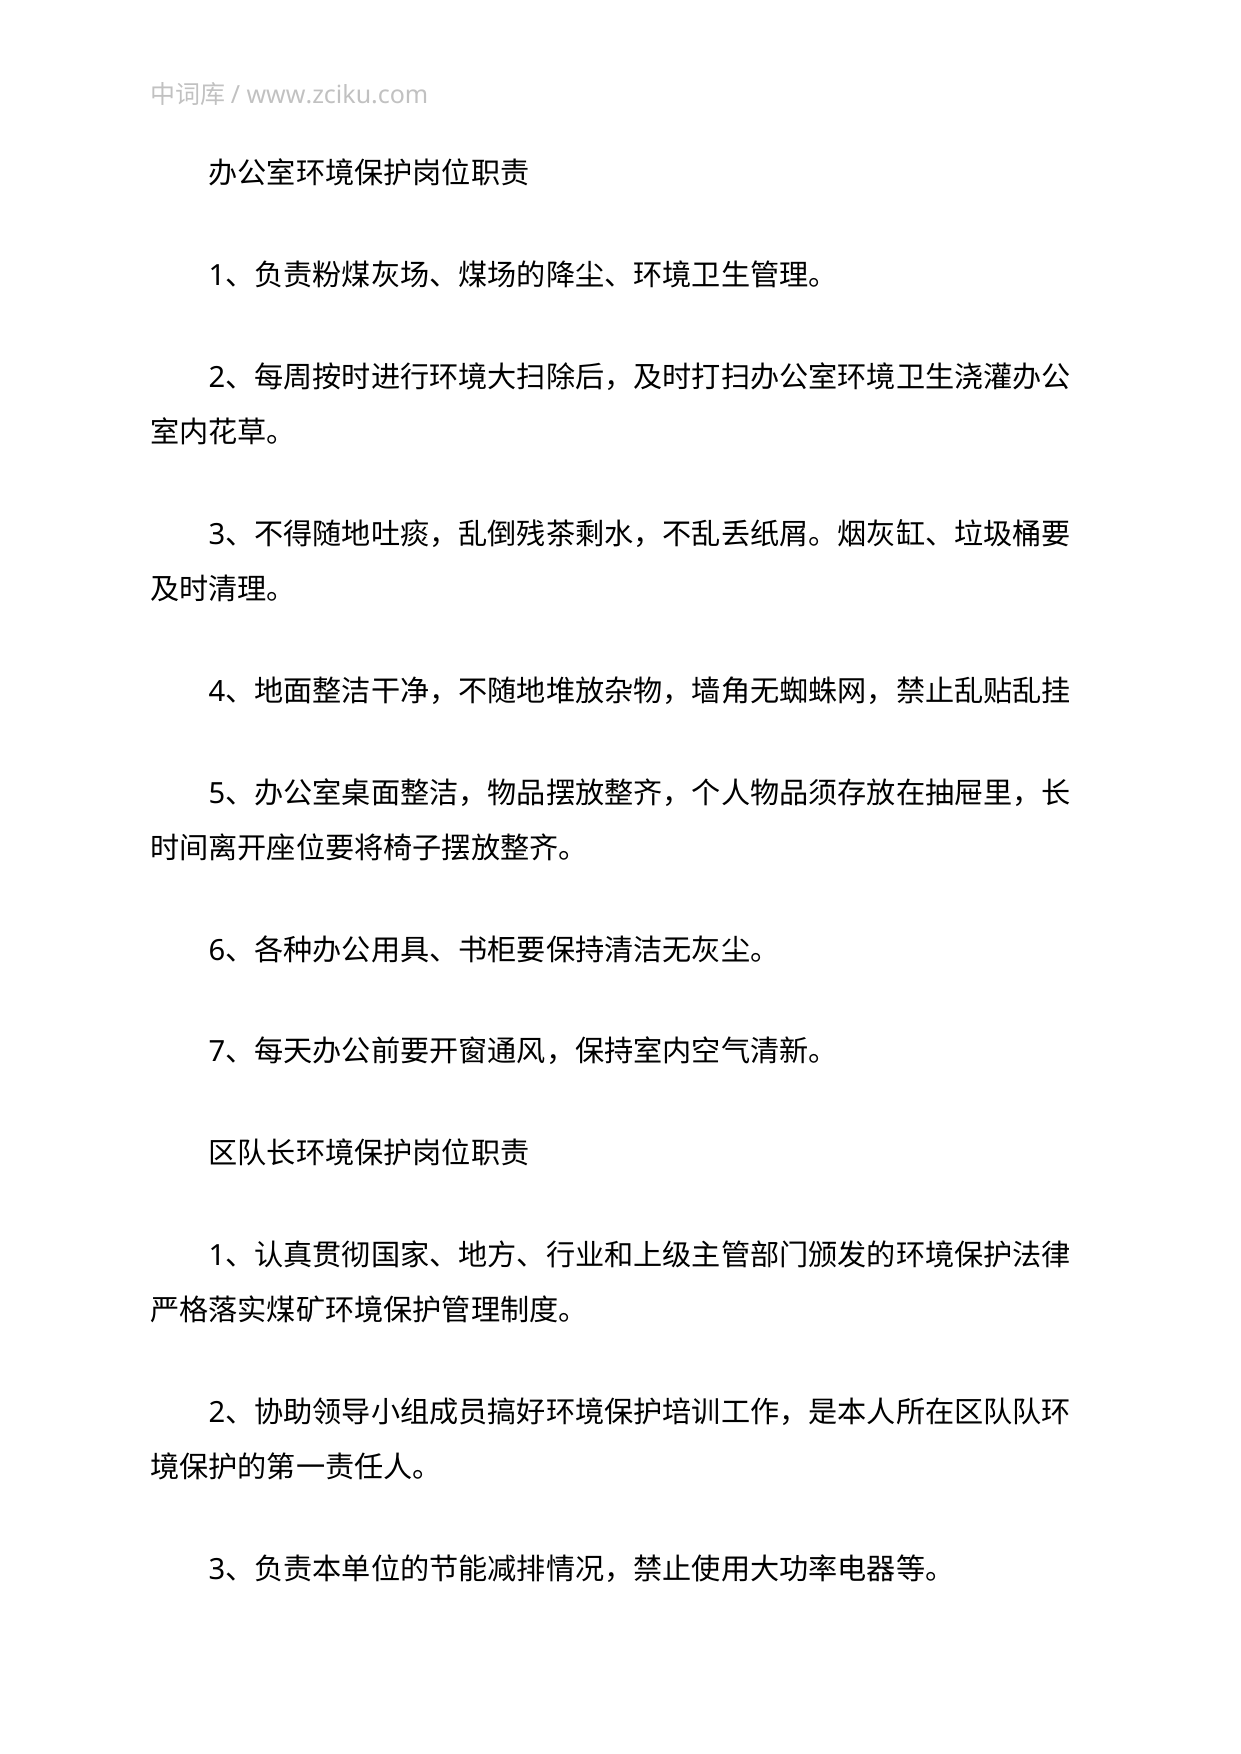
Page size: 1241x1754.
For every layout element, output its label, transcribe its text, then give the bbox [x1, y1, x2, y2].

text 办公室环境保护岗位职责 [150, 150, 1090, 192]
text 区队长环境保护岗位职责 [150, 1130, 1090, 1172]
text 3、负责本单位的节能减排情况，禁止使用大功率电器等。 [150, 1545, 1090, 1588]
text 1、认真贯彻国家、地方、行业和上级主管部门颁发的环境保护法律严格落实煤矿环境保护管理制度。 [150, 1232, 1090, 1329]
text 4、地面整洁干净，不随地堆放杂物，墙角无蜘蛛网，禁止乱贴乱挂 [150, 667, 1090, 710]
text 2、协助领导小组成员搞好环境保护培训工作，是本人所在区队队环境保护的第一责任人。 [150, 1388, 1090, 1486]
text 7、每天办公前要开窗通风，保持室内空气清新。 [150, 1028, 1090, 1070]
text 3、不得随地吐痰，乱倒残茶剩水，不乱丢纸屑。烟灰缸、垃圾桶要及时清理。 [150, 511, 1090, 608]
text 1、负责粉煤灰场、煤场的降尘、环境卫生管理。 [150, 252, 1090, 294]
text 6、各种办公用具、书柜要保持清洁无灰尘。 [150, 926, 1090, 968]
text 2、每周按时进行环境大扫除后，及时打扫办公室环境卫生浇灌办公室内花草。 [150, 354, 1090, 451]
text 5、办公室桌面整洁，物品摆放整齐，个人物品须存放在抽屉里，长时间离开座位要将椅子摆放整齐。 [150, 769, 1090, 867]
